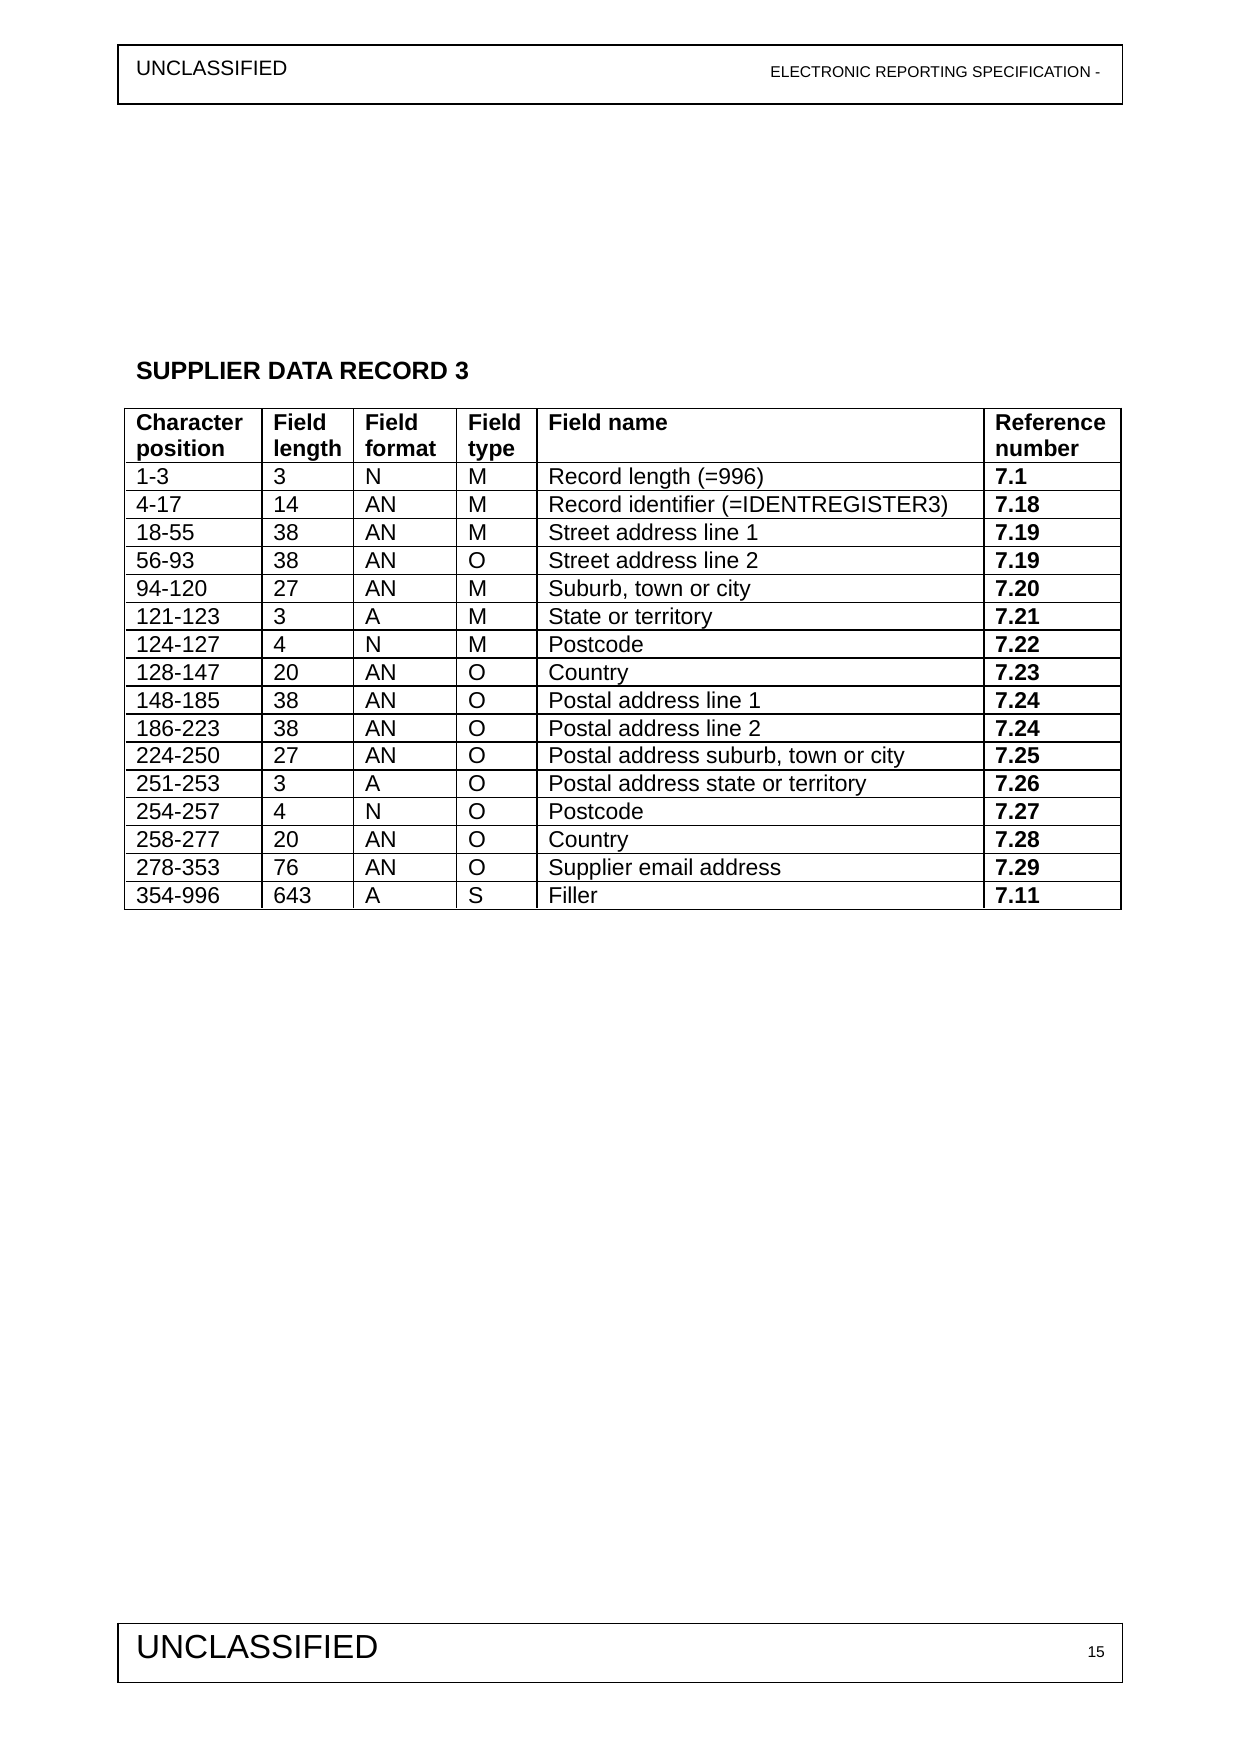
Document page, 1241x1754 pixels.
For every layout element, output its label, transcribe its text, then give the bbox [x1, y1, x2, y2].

table_cell 18-55 [125, 519, 261, 546]
table_cell Postal address line 1 [538, 687, 983, 713]
table_header Character position [125, 409, 261, 462]
table_cell 354-996 [125, 882, 261, 908]
table_cell 1-3 [125, 463, 261, 490]
table_cell Street address line 1 [538, 519, 983, 546]
table_cell O [457, 687, 536, 713]
table_cell Postcode [538, 798, 983, 825]
table_cell O [457, 771, 536, 797]
table_cell 7.1 [985, 463, 1120, 490]
table_cell A [354, 771, 456, 797]
table_cell Country [538, 826, 983, 853]
table_cell 38 [263, 519, 353, 546]
table_cell AN [354, 547, 456, 573]
table_cell 38 [263, 687, 353, 713]
table_cell Record length (=996) [538, 463, 983, 490]
table_cell 7.24 [985, 715, 1120, 741]
table_cell Suburb, town or city [538, 575, 983, 601]
table_cell 124-127 [125, 630, 261, 657]
table_cell 4 [263, 631, 353, 657]
table_cell 7.11 [985, 882, 1120, 908]
table_cell 7.23 [985, 659, 1120, 685]
table_cell 7.27 [985, 798, 1120, 825]
table_cell 56-93 [125, 547, 261, 573]
table_cell 251-253 [125, 770, 261, 797]
table_cell S [457, 882, 536, 908]
table_cell 224-250 [125, 742, 261, 769]
table_header Field name [538, 409, 983, 462]
table_cell O [457, 826, 536, 853]
table_cell 254-257 [125, 798, 261, 825]
table_cell 7.21 [985, 603, 1120, 629]
table_cell 7.19 [985, 547, 1120, 573]
table_cell 4-17 [125, 491, 261, 518]
table_cell 7.19 [985, 519, 1120, 546]
table_header Field type [457, 409, 536, 462]
table_header Field length [263, 409, 353, 462]
table_cell Country [538, 659, 983, 685]
table_cell 3 [263, 771, 353, 797]
table_cell 7.18 [985, 491, 1120, 518]
table_cell 7.28 [985, 826, 1120, 853]
table_cell AN [354, 575, 456, 601]
table_cell Postal address line 2 [538, 715, 983, 741]
table_cell M [457, 575, 536, 601]
table_cell AN [354, 491, 456, 518]
table_cell O [457, 659, 536, 685]
table_cell 76 [263, 854, 353, 881]
table_header Field format [354, 409, 456, 462]
table_cell AN [354, 826, 456, 853]
table_cell 4 [263, 798, 353, 825]
table_cell M [457, 631, 536, 657]
table_cell N [354, 798, 456, 825]
table_cell Filler [538, 882, 983, 908]
table_cell 7.22 [985, 631, 1120, 657]
table_cell M [457, 519, 536, 546]
table_cell 38 [263, 715, 353, 741]
table_cell AN [354, 659, 456, 685]
table_cell 128-147 [125, 658, 261, 685]
table_cell M [457, 491, 536, 518]
table_cell 258-277 [125, 826, 261, 853]
table_cell 7.29 [985, 854, 1120, 881]
table_cell State or territory [538, 603, 983, 629]
table_cell 186-223 [125, 714, 261, 741]
table_cell AN [354, 854, 456, 881]
table_cell Street address line 2 [538, 547, 983, 573]
table_cell Postcode [538, 631, 983, 657]
text Supplier data record 3 [136, 356, 1104, 384]
table_cell 3 [263, 603, 353, 629]
table_cell 27 [263, 575, 353, 601]
table_cell O [457, 715, 536, 741]
table_header Reference number [985, 409, 1120, 462]
table_cell O [457, 798, 536, 825]
table_cell 7.25 [985, 743, 1120, 769]
table_cell O [457, 743, 536, 769]
table_cell 7.20 [985, 575, 1120, 601]
table_cell 20 [263, 659, 353, 685]
table_cell M [457, 463, 536, 490]
table_cell 3 [263, 463, 353, 490]
table_cell 27 [263, 743, 353, 769]
table_cell 14 [263, 491, 353, 518]
table_cell AN [354, 687, 456, 713]
table_cell 38 [263, 547, 353, 573]
table_cell AN [354, 743, 456, 769]
table_cell AN [354, 715, 456, 741]
table_cell N [354, 463, 456, 490]
table_cell 7.24 [985, 687, 1120, 713]
table_cell 121-123 [125, 603, 261, 629]
table_cell 7.26 [985, 771, 1120, 797]
table_cell N [354, 631, 456, 657]
table_cell Postal address state or territory [538, 771, 983, 797]
table_cell 148-185 [125, 686, 261, 713]
table_cell 278-353 [125, 854, 261, 881]
table_cell A [354, 603, 456, 629]
table_cell M [457, 603, 536, 629]
table_cell 643 [263, 882, 353, 908]
table_cell 20 [263, 826, 353, 853]
table_cell A [354, 882, 456, 908]
table_cell O [457, 854, 536, 881]
table_cell Record identifier (=IDENTREGISTER3) [538, 491, 983, 518]
table_cell 94-120 [125, 575, 261, 601]
table_cell AN [354, 519, 456, 546]
table_cell Supplier email address [538, 854, 983, 881]
table_cell Postal address suburb, town or city [538, 743, 983, 769]
table_cell O [457, 547, 536, 573]
